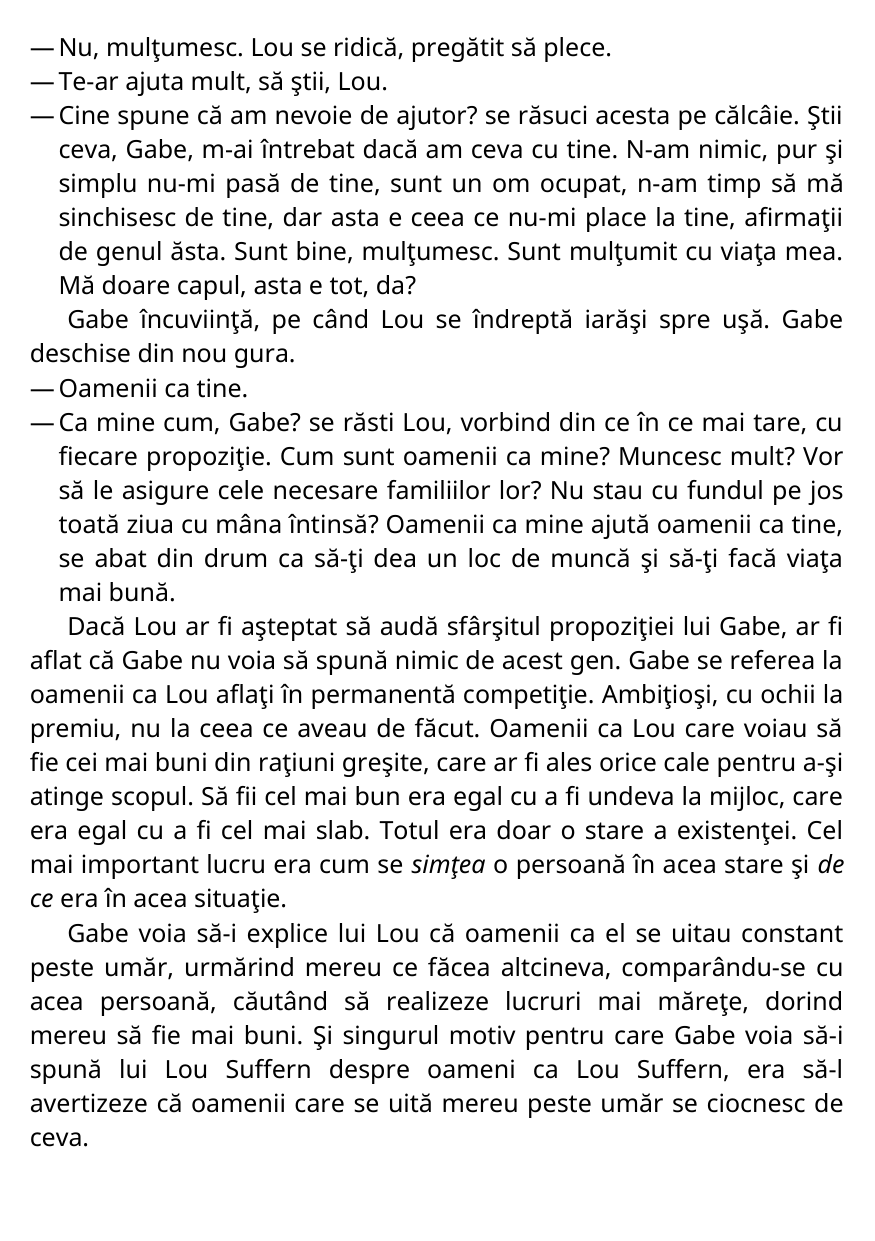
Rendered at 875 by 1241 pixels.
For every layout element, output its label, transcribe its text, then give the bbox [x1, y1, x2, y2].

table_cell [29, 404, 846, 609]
text Gabe încuviinţă, pe când Lou se îndreptă iarăşi spre uşă. Gabe deschise din nou gura. [29, 302, 844, 370]
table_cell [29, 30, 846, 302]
text Dacă Lou ar fi aşteptat să audă sfârşitul propoziţiei lui Gabe, ar fi aflat că Gabe nu voia să spună nimic de acest gen. Gabe se referea la oamenii ca Lou aflaţi în permanentă competiţie. Ambiţioşi, cu ochii la premiu, nu la ceea ce aveau de făcut. Oamenii ca Lou care voiau să fie cei mai buni din raţiuni greşite, care ar fi ales orice cale pentru a-şi atinge scopul. Să fii cel mai bun era egal cu a fi undeva la mijloc, care era egal cu a fi cel mai slab. Totul era doar o stare a existenţei. Cel mai important lucru era cum se simţea o persoană în acea stare şi de ce era în acea situaţie. [29, 609, 844, 915]
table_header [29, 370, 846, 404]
text Gabe voia să-i explice lui Lou că oamenii ca el se uitau constant peste umăr, urmărind mereu ce făcea altcineva, comparându-se cu acea persoană, căutând să realizeze lucruri mai măreţe, dorind mereu să fie mai buni. Şi singurul motiv pentru care Gabe voia să-i spună lui Lou Suffern despre oameni ca Lou Suffern, era să-l avertizeze că oamenii care se uită mereu peste umăr se ciocnesc de ceva. [29, 915, 844, 1154]
